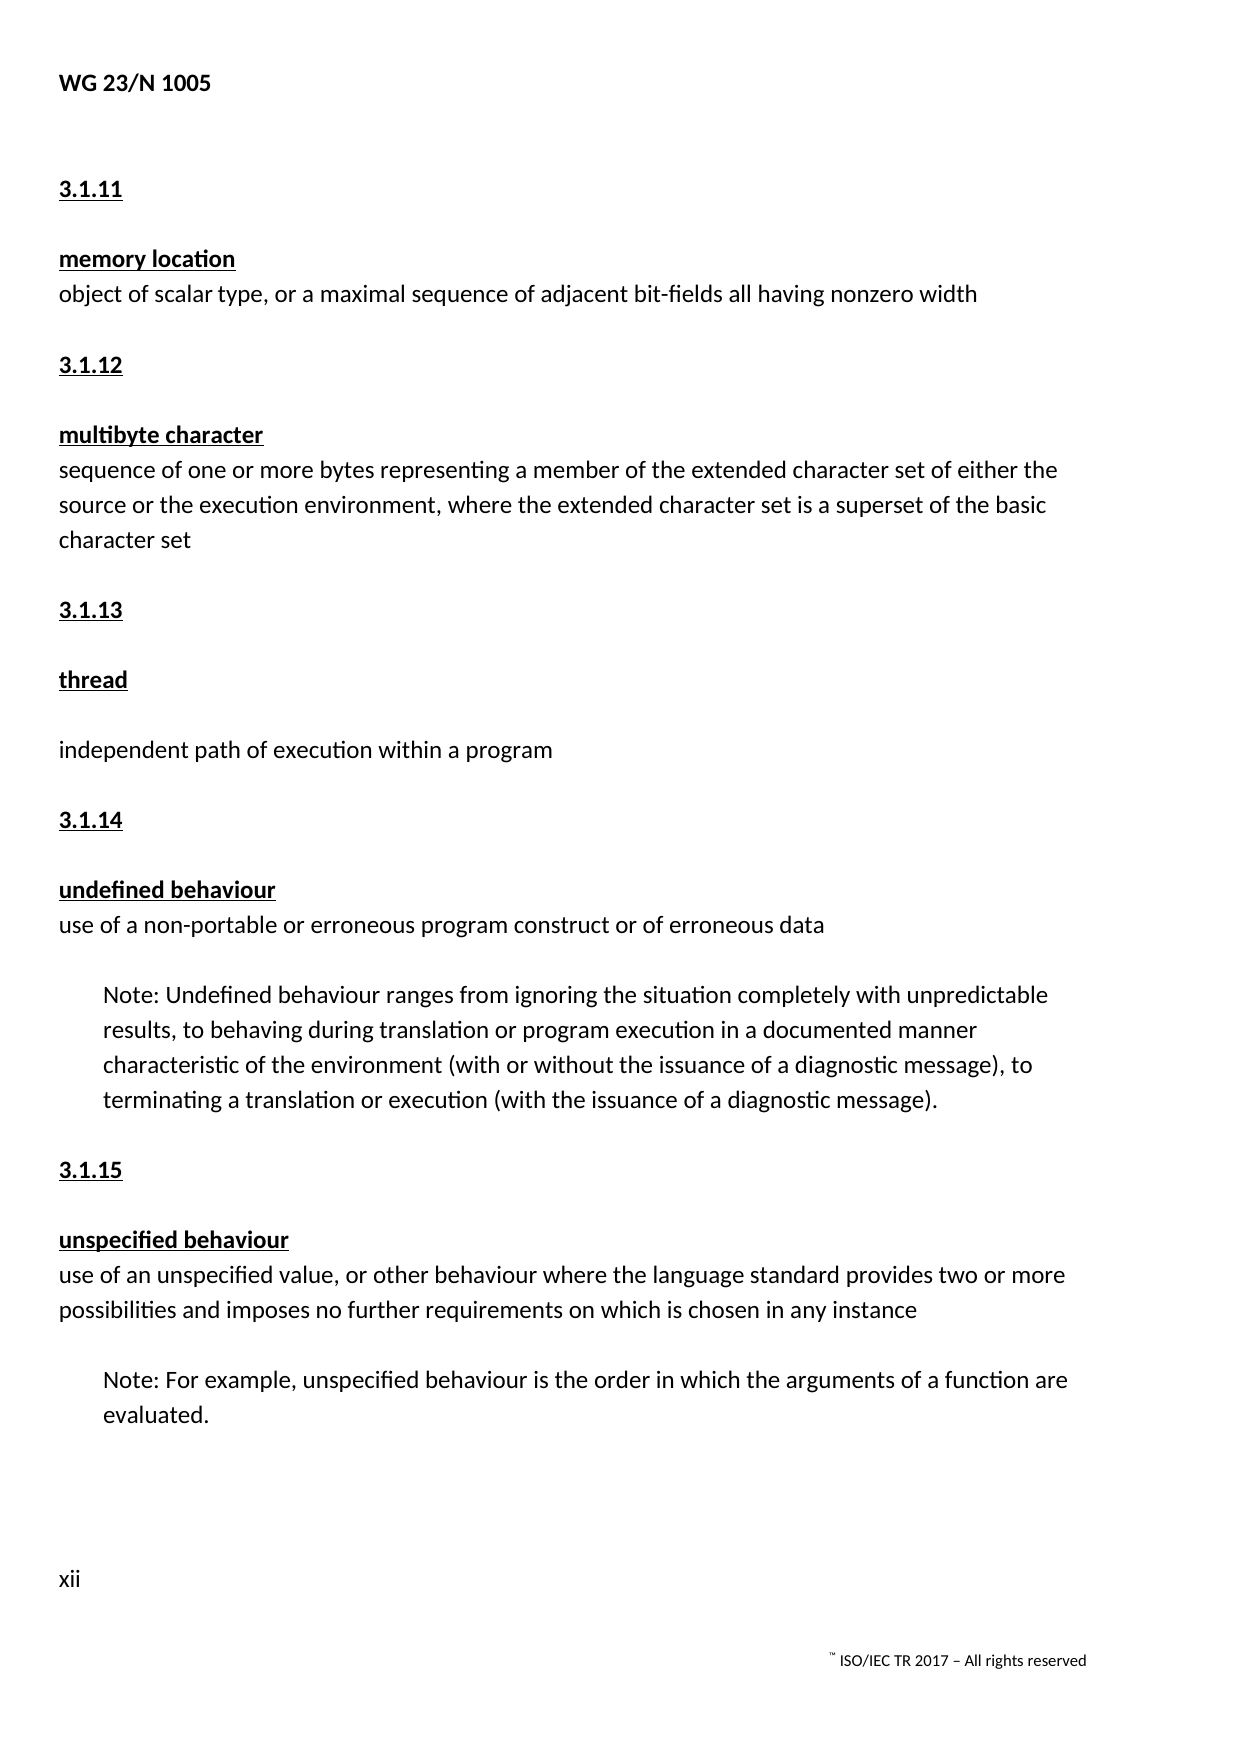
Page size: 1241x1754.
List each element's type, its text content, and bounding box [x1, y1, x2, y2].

text Note: For example, unspecified behaviour is the order in which the arguments of a function are evaluated. [103, 1364, 1099, 1429]
text use of a non-portable or erroneous program construct or of erroneous data [58, 909, 1099, 939]
text 3.1.13 [58, 594, 1099, 624]
text multibyte character [58, 419, 1099, 449]
text sequence of one or more bytes representing a member of the extended character set of either the source or the execution environment, where the extended character set is a superset of the basic character set [58, 454, 1099, 554]
text independent path of execution within a program [58, 734, 1099, 764]
text unspecified behaviour [58, 1224, 1099, 1254]
text use of an unspecified value, or other behaviour where the language standard provides two or more possibilities and imposes no further requirements on which is chosen in any instance [58, 1259, 1099, 1324]
text memory location [58, 243, 1099, 274]
text 3.1.11 [58, 173, 1099, 204]
text 3.1.14 [58, 804, 1099, 834]
text 3.1.15 [58, 1154, 1099, 1184]
text 3.1.12 [58, 349, 1099, 379]
text thread [58, 664, 1099, 694]
text object of scalar type, or a maximal sequence of adjacent bit-fields all having nonzero width [58, 278, 1099, 309]
text undefined behaviour [58, 874, 1099, 904]
text Note: Undefined behaviour ranges from ignoring the situation completely with unpredictable results, to behaving during translation or program execution in a documented manner characteristic of the environment (with or without the issuance of a diagnostic message), to terminating a translation or execution (with the issuance of a diagnostic message). [103, 979, 1099, 1114]
